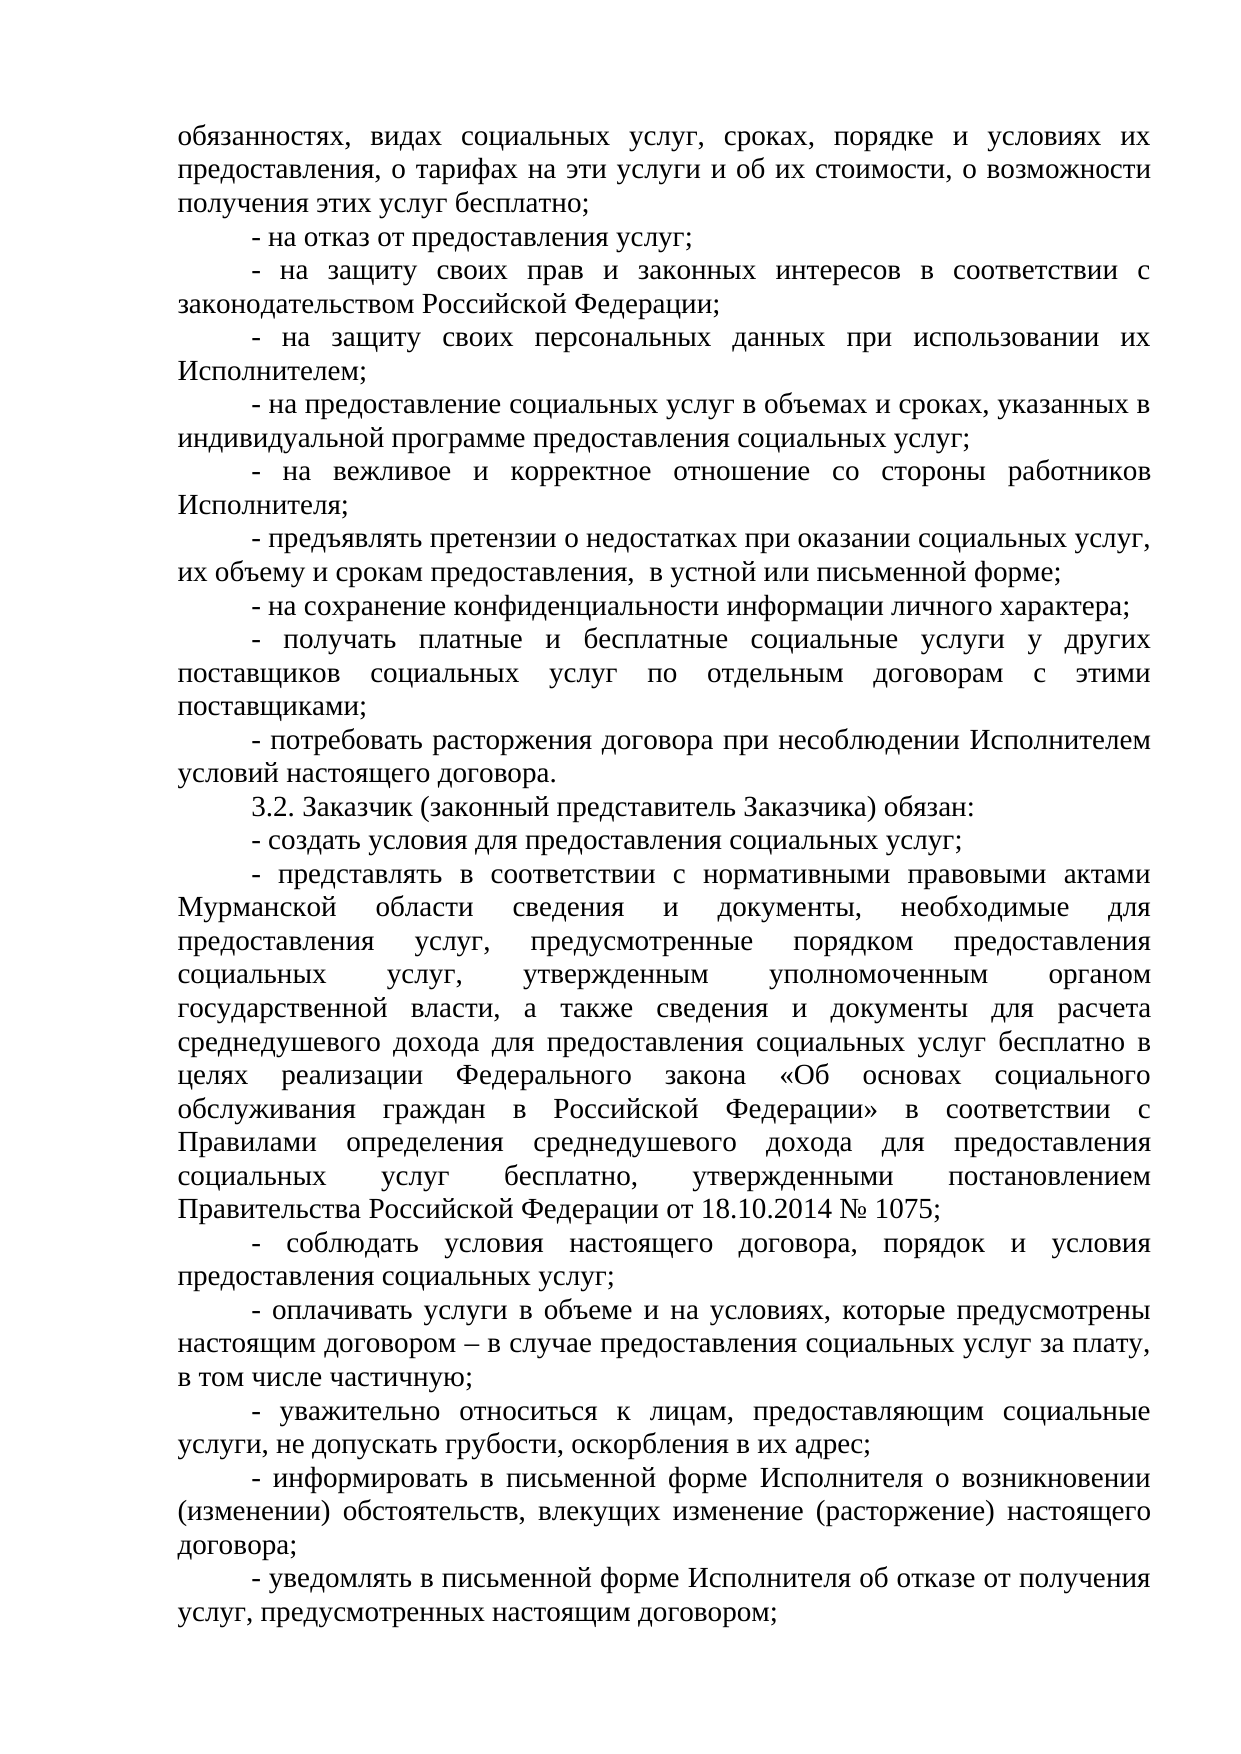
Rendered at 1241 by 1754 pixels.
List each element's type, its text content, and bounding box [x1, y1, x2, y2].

text 3.2. Заказчик (законный представитель Заказчика) обязан: [177, 789, 1152, 822]
text - на отказ от предоставления услуг; [177, 219, 1152, 252]
text - на защиту своих персональных данных при использовании их Исполнителем; [177, 319, 1152, 386]
text - получать платные и бесплатные социальные услуги у других поставщиков социальных услуг по отдельным договорам с этими поставщиками; [177, 621, 1152, 722]
text - уважительно относиться к лицам, предоставляющим социальные услуги, не допускать грубости, оскорбления в их адрес; [177, 1393, 1152, 1460]
text - потребовать расторжения договора при несоблюдении Исполнителем условий настоящего договора. [177, 722, 1152, 789]
text - соблюдать условия настоящего договора, порядок и условия предоставления социальных услуг; [177, 1225, 1152, 1292]
text - информировать в письменной форме Исполнителя о возникновении (изменении) обстоятельств, влекущих изменение (расторжение) настоящего договора; [177, 1460, 1152, 1560]
text - представлять в соответствии с нормативными правовыми актами Мурманской области сведения и документы, необходимые для предоставления услуг, предусмотренные порядком предоставления социальных услуг, утвержденным уполномоченным органом государственной власти, а также сведения и документы для расчета среднедушевого дохода для предоставления социальных услуг бесплатно в целях реализации Федерального закона «Об основах социального обслуживания граждан в Российской Федерации» в соответствии с Правилами определения среднедушевого дохода для предоставления социальных услуг бесплатно, утвержденными постановлением Правительства Российской Федерации от 18.10.2014 № 1075; [177, 856, 1152, 1225]
text - на вежливое и корректное отношение со стороны работников Исполнителя; [177, 453, 1152, 521]
text - предъявлять претензии о недостатках при оказании социальных услуг, их объему и срокам предоставления, в устной или письменной форме; [177, 521, 1152, 588]
text - создать условия для предоставления социальных услуг; [177, 822, 1152, 856]
text - уведомлять в письменной форме Исполнителя об отказе от получения услуг, предусмотренных настоящим договором; [177, 1560, 1152, 1627]
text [177, 118, 1152, 219]
text - на защиту своих прав и законных интересов в соответствии с законодательством Российской Федерации; [177, 252, 1152, 319]
text - на сохранение конфиденциальности информации личного характера; [177, 588, 1152, 621]
text - на предоставление социальных услуг в объемах и сроках, указанных в индивидуальной программе предоставления социальных услуг; [177, 386, 1152, 453]
text - оплачивать услуги в объеме и на условиях, которые предусмотрены настоящим договором – в случае предоставления социальных услуг за плату, в том числе частичную; [177, 1292, 1152, 1393]
